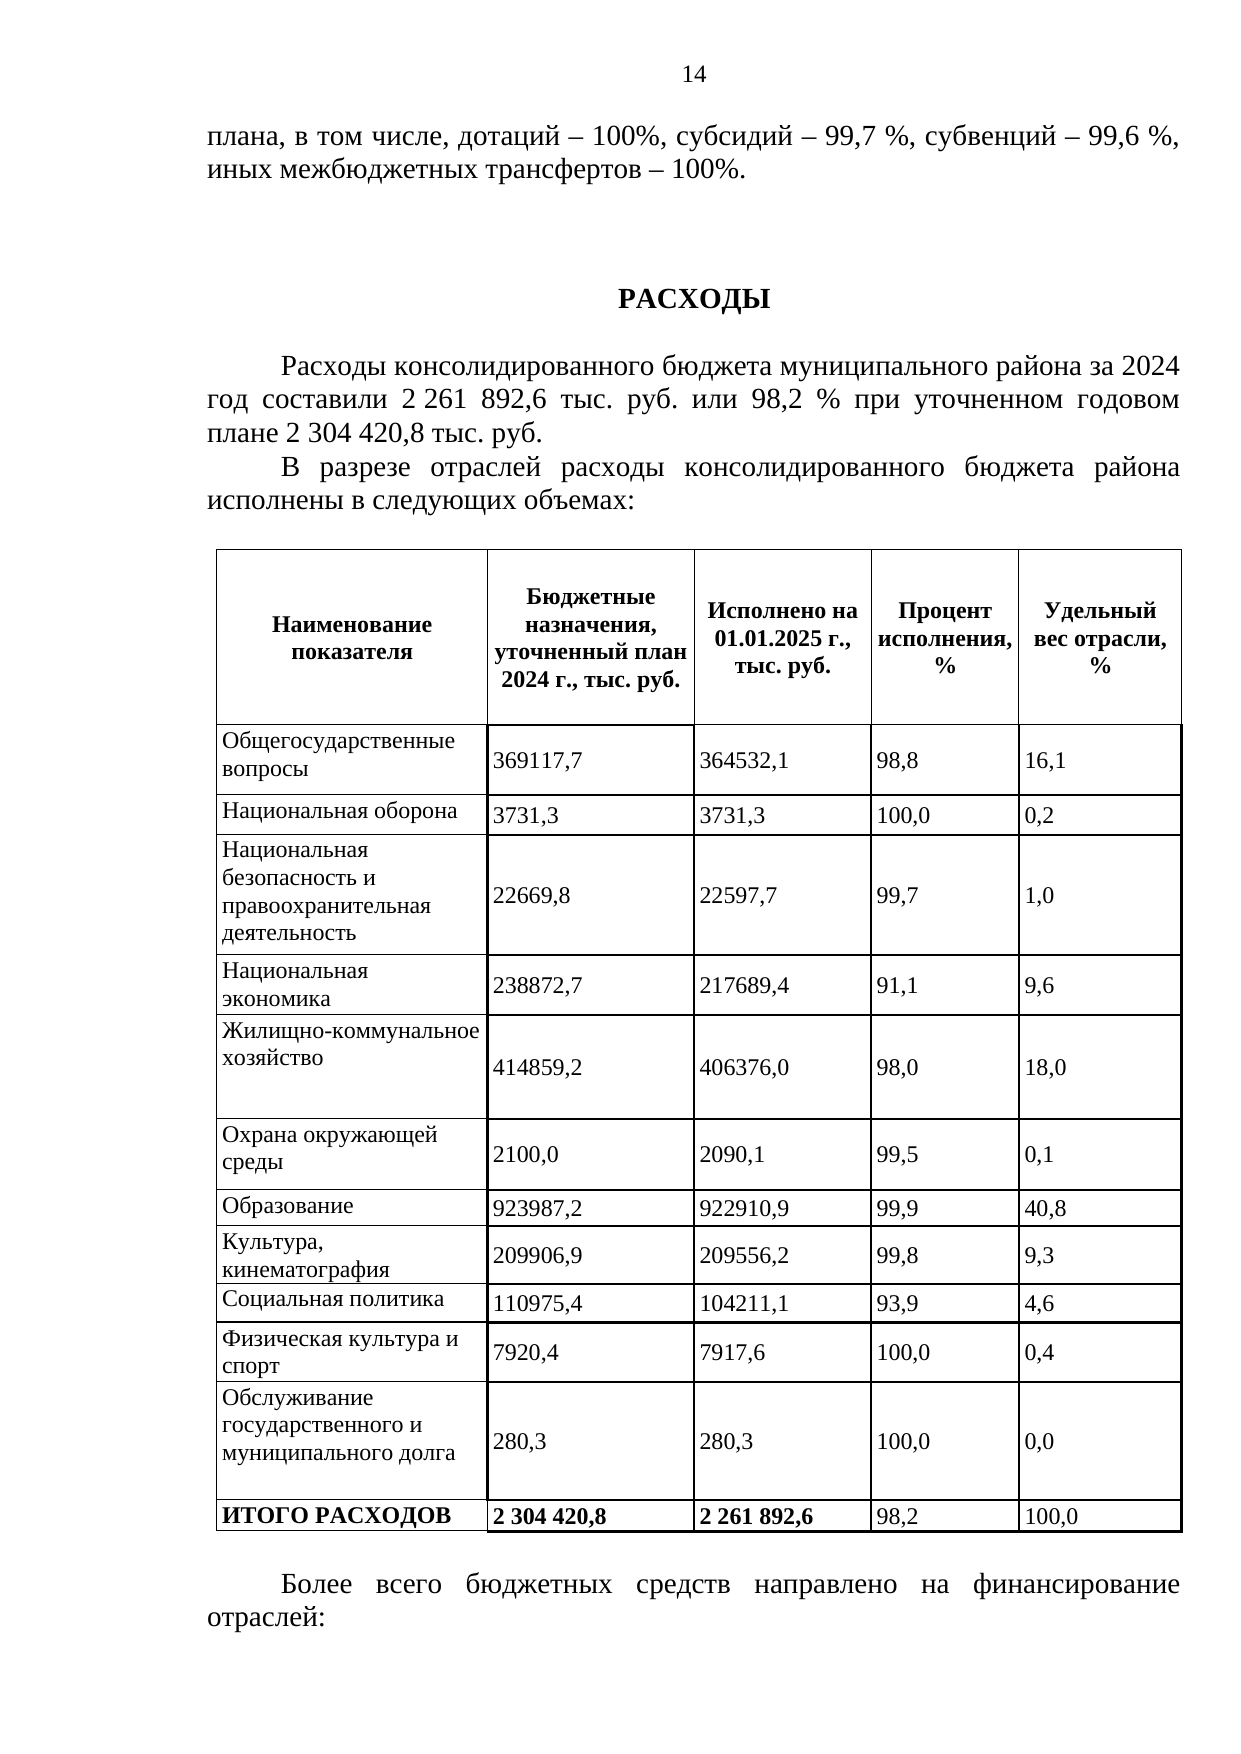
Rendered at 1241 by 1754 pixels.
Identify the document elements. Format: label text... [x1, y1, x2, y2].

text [207, 118, 1181, 185]
table_cell 22669,8 [489, 836, 693, 954]
table_cell Физическая культура и спорт [217, 1323, 486, 1381]
table_cell 9,6 [1020, 956, 1180, 1014]
table_header Процент исполнения, % [872, 550, 1018, 724]
table_cell 98,2 [872, 1501, 1018, 1530]
table_cell 99,5 [872, 1120, 1018, 1189]
text Более всего бюджетных средств направлено на финансирование отраслей: [207, 1566, 1181, 1633]
table_cell 99,8 [872, 1227, 1018, 1282]
table_cell 4,6 [1020, 1285, 1180, 1321]
table_cell 2 304 420,8 [488, 1501, 693, 1530]
table_cell Социальная политика [217, 1284, 486, 1321]
table_cell 217689,4 [695, 956, 870, 1014]
table_cell Национальная оборона [217, 795, 486, 833]
table_cell 2090,1 [695, 1120, 870, 1189]
table_cell 100,0 [1020, 1501, 1180, 1530]
table_cell 922910,9 [695, 1191, 870, 1225]
table_cell 100,0 [872, 1324, 1018, 1381]
table_cell 238872,7 [489, 956, 693, 1014]
table_cell 0,4 [1020, 1324, 1180, 1381]
table_cell Национальная экономика [217, 955, 486, 1014]
text Расходы консолидированного бюджета муниципального района за 2024 год составили 2 261 892,6 тыс. руб. или 98,2 % при уточненном годовом плане 2 304 420,8 тыс. руб. [207, 348, 1181, 449]
table_cell Обслуживание государственного и муниципального долга [217, 1382, 486, 1499]
table_header Удельный вес отрасли, % [1019, 550, 1181, 724]
table_cell 3731,3 [695, 796, 870, 833]
table_cell 9,3 [1020, 1227, 1180, 1282]
table_cell ИТОГО РАСХОДОВ [217, 1500, 487, 1530]
table_cell 16,1 [1020, 725, 1180, 794]
table_cell 209906,9 [489, 1227, 693, 1282]
table_cell 100,0 [872, 1383, 1018, 1499]
table_cell Общегосударственные вопросы [217, 725, 486, 794]
table_cell 91,1 [872, 956, 1018, 1014]
table_cell 209556,2 [695, 1227, 870, 1282]
table_cell 2100,0 [489, 1120, 693, 1189]
table_cell Охрана окружающей среды [217, 1119, 486, 1189]
table_header Наименование показателя [217, 550, 487, 724]
table_cell 18,0 [1020, 1016, 1180, 1118]
table_cell 280,3 [489, 1383, 693, 1499]
table_cell 7920,4 [489, 1324, 693, 1381]
table_cell 0,2 [1020, 796, 1180, 833]
table_cell 0,1 [1020, 1120, 1180, 1189]
table_cell 3731,3 [489, 796, 693, 833]
table_cell 40,8 [1020, 1191, 1180, 1225]
table_cell 99,9 [872, 1191, 1018, 1225]
table_cell 369117,7 [489, 726, 693, 794]
table_cell 280,3 [695, 1383, 870, 1499]
table_header Исполнено на 01.01.2025 г., тыс. руб. [695, 550, 871, 724]
table_cell Культура, кинематография [217, 1226, 486, 1282]
table_cell Национальная безопасность и правоохранительная деятельность [217, 835, 486, 954]
table_cell 7917,6 [695, 1324, 870, 1381]
table_cell 104211,1 [695, 1285, 870, 1321]
table_cell 99,7 [872, 836, 1018, 954]
table_cell 2 261 892,6 [695, 1501, 870, 1530]
table_cell 414859,2 [489, 1016, 693, 1118]
text РАСХОДЫ [207, 281, 1181, 314]
table_cell 98,0 [872, 1016, 1018, 1118]
table_cell 923987,2 [489, 1191, 693, 1225]
table_cell Жилищно-коммунальное хозяйство [217, 1015, 486, 1118]
table_cell Образование [217, 1190, 486, 1225]
table_cell 1,0 [1020, 836, 1180, 954]
table_header Бюджетные назначения, уточненный план 2024 г., тыс. руб. [488, 550, 694, 724]
table_cell 22597,7 [695, 836, 870, 954]
table_cell 364532,1 [695, 725, 870, 794]
table_cell 406376,0 [695, 1016, 870, 1118]
table_cell 100,0 [872, 796, 1018, 833]
text В разрезе отраслей расходы консолидированного бюджета района исполнены в следующих объемах: [207, 449, 1181, 516]
table_cell 98,8 [872, 725, 1018, 794]
table_cell 93,9 [872, 1285, 1018, 1321]
table_cell 110975,4 [489, 1285, 693, 1321]
table_cell 0,0 [1020, 1383, 1180, 1499]
